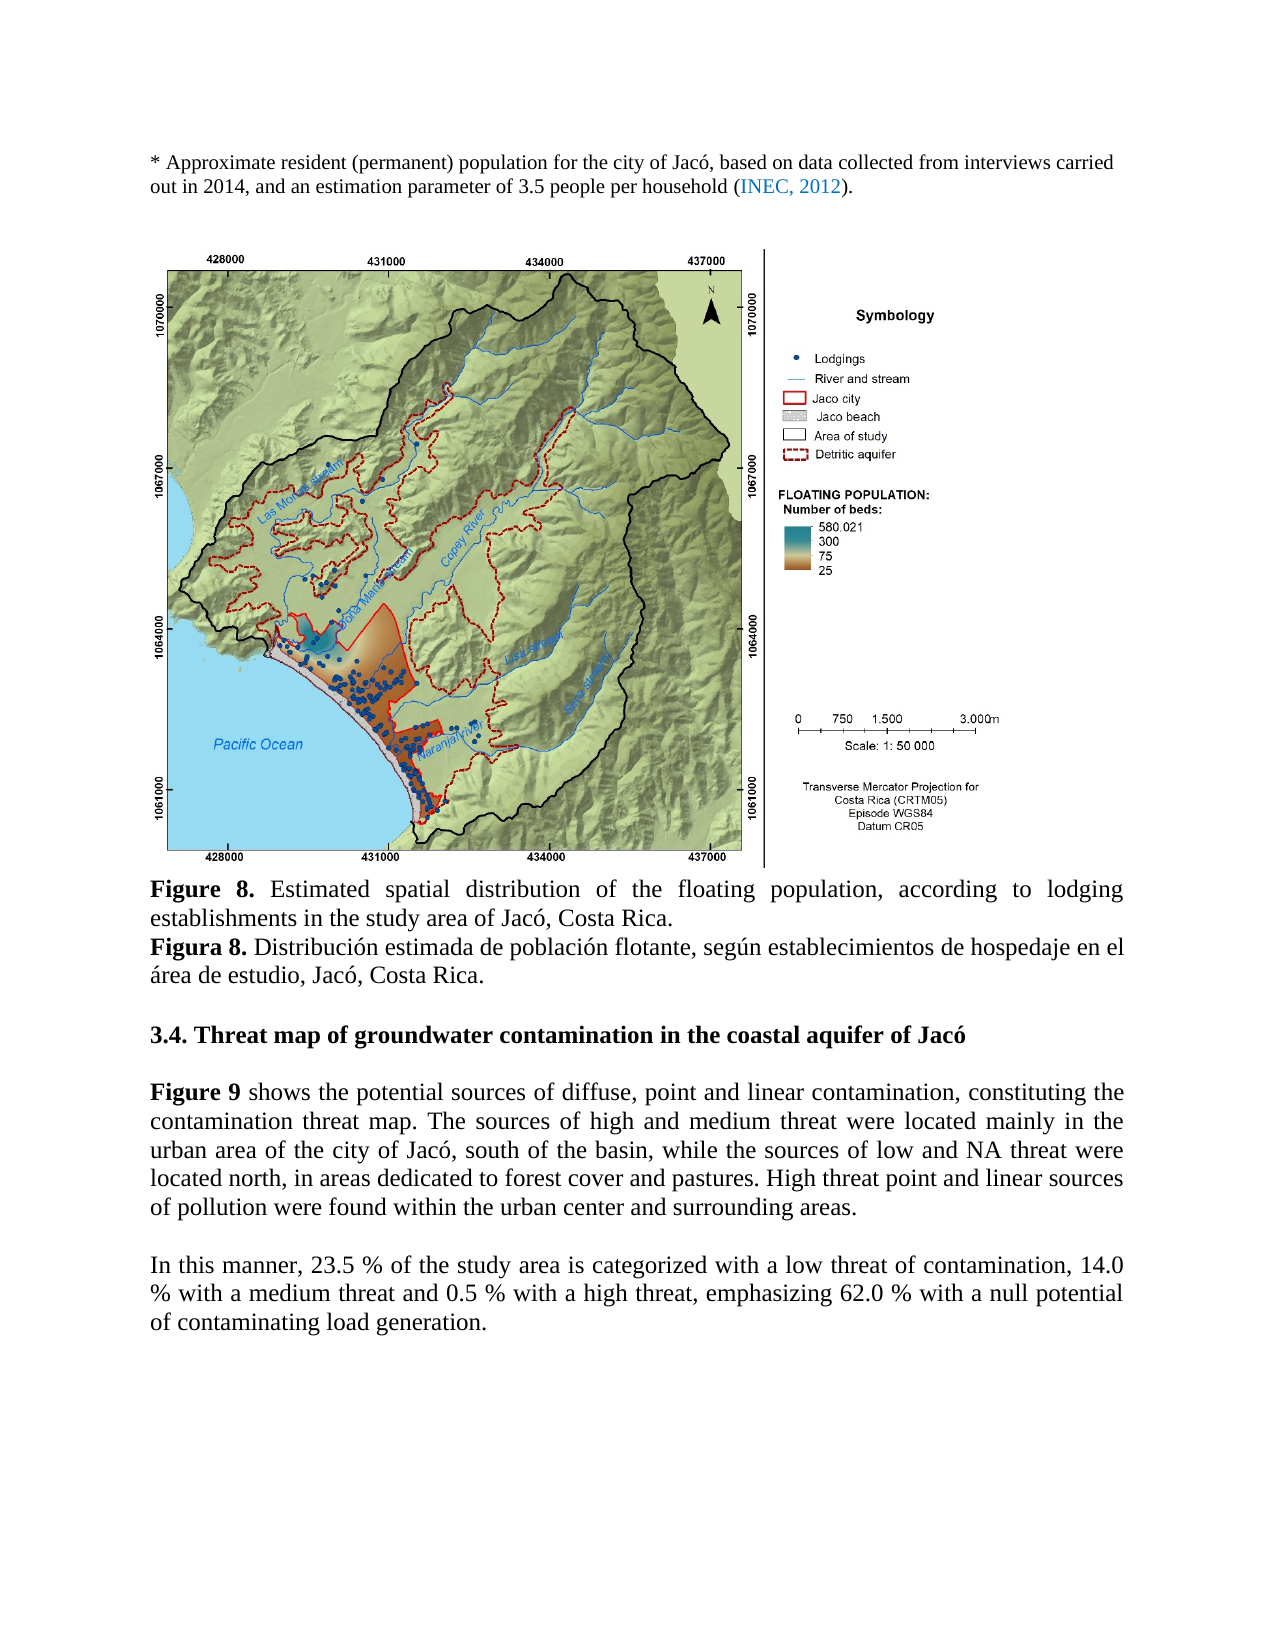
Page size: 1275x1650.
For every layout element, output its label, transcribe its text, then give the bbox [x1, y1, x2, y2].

text Figura 8. Distribución estimada de población flotante, según establecimientos de hospedaje en el área de estudio, Jacó, Costa Rica. [150, 932, 1125, 989]
text Figure 8. Estimated spatial distribution of the floating population, according to lodging establishments in the study area of Jacó, Costa Rica. [150, 874, 1125, 932]
text 3.4. Threat map of groundwater contamination in the coastal aquifer of Jacó [150, 1020, 1125, 1048]
text * Approximate resident (permanent) population for the city of Jacó, based on data collected from interviews carried out in 2014, and an estimation parameter of 3.5 people per household (INEC, 2012). [150, 150, 1125, 198]
text Figure 9 shows the potential sources of diffuse, point and linear contamination, constituting the contamination threat map. The sources of high and medium threat were located mainly in the urban area of the city of Jacó, south of the basin, while the sources of low and NA threat were located north, in areas dedicated to forest cover and pastures. High threat point and linear sources of pollution were found within the urban center and surrounding areas. [150, 1077, 1125, 1221]
picture [150, 248, 1025, 867]
text In this manner, 23.5 % of the study area is categorized with a low threat of contamination, 14.0 % with a medium threat and 0.5 % with a high threat, emphasizing 62.0 % with a null potential of contaminating load generation. [150, 1250, 1125, 1336]
